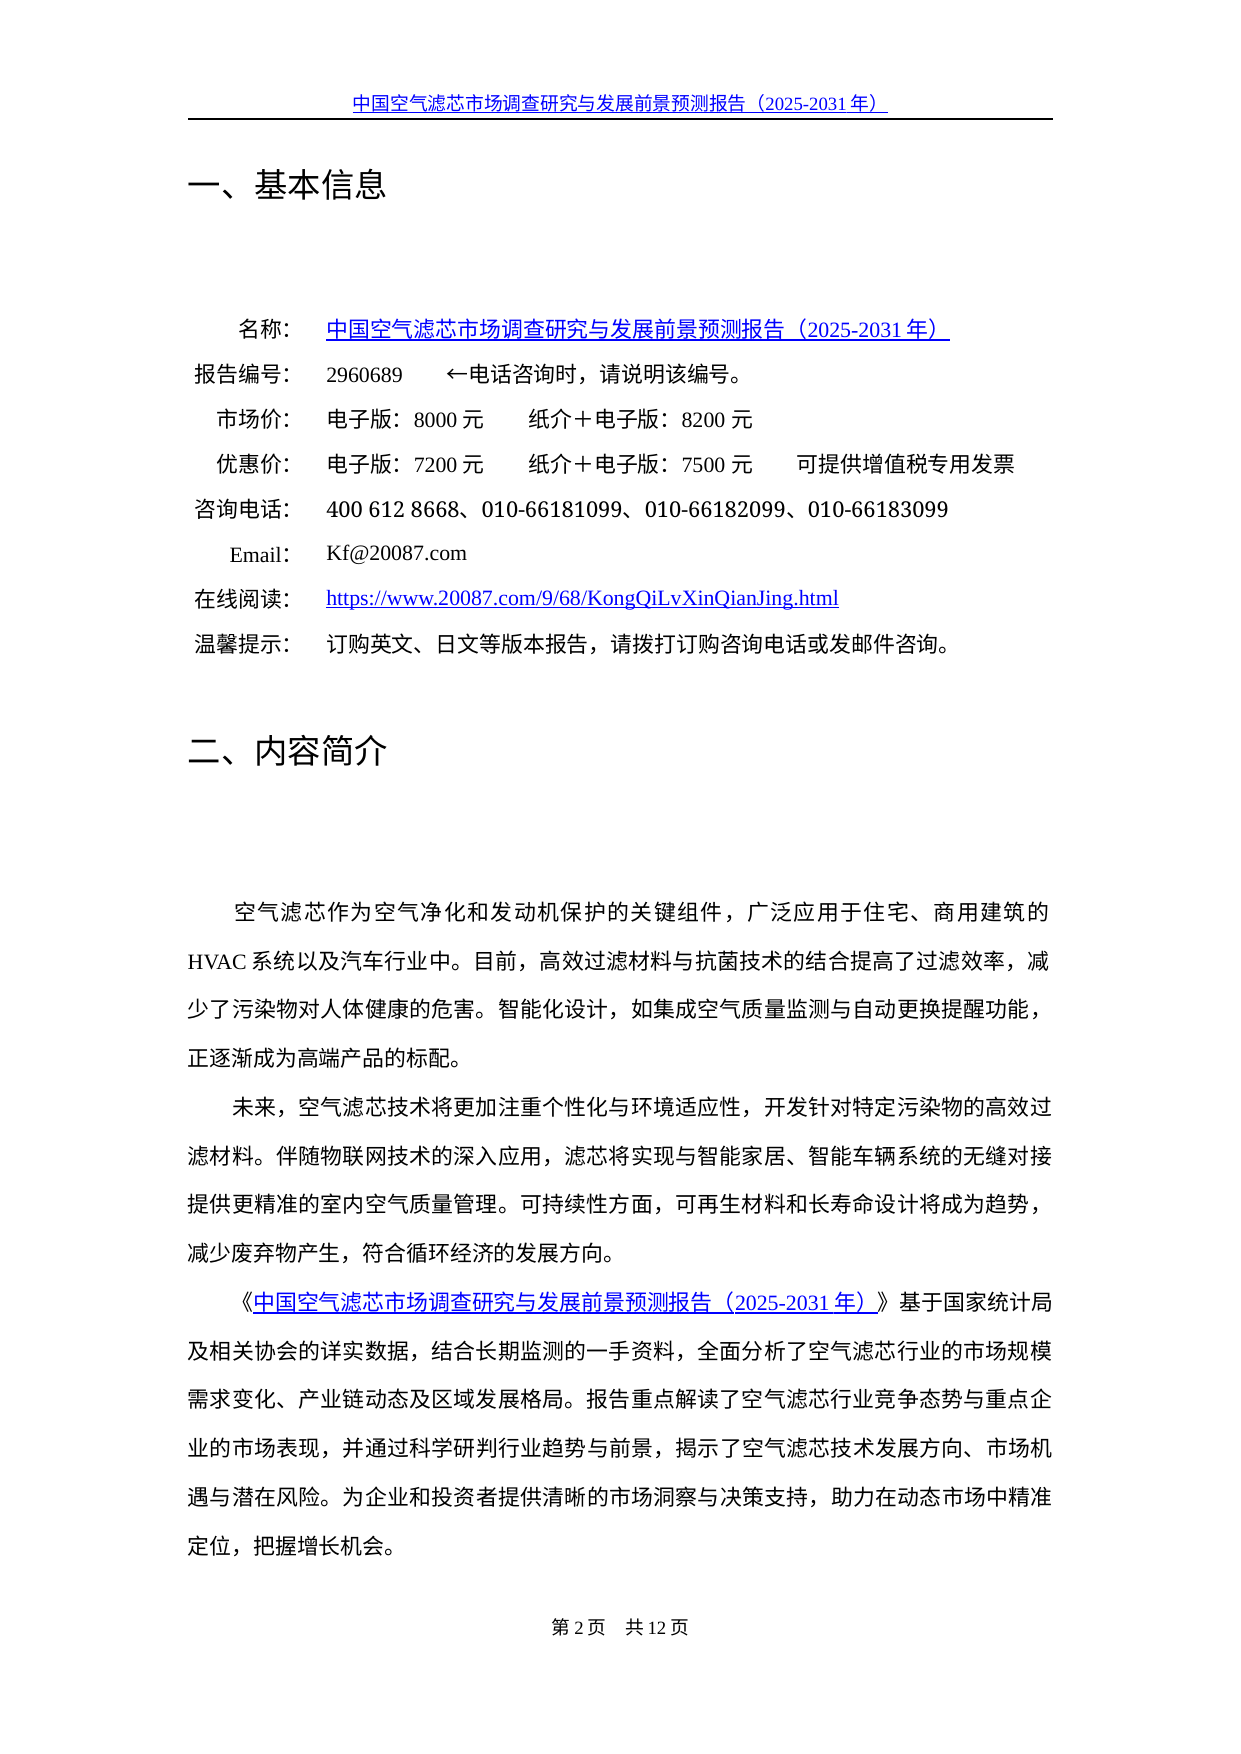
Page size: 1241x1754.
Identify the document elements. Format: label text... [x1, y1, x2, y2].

title 二、内容简介 [187, 717, 1053, 782]
table_cell Kf@20087.com [315, 537, 1073, 582]
table_cell 400 612 8668、010-66181099、010-66182099、010-66183099 [315, 492, 1073, 537]
table_cell 温馨提示： [167, 627, 315, 672]
table_cell 订购英文、日文等版本报告，请拨打订购咨询电话或发邮件咨询。 [315, 627, 1073, 672]
table_cell 优惠价： [167, 447, 315, 492]
table_cell 电子版：8000 元 纸介＋电子版：8200 元 [315, 402, 1073, 447]
table_cell 报告编号： [167, 357, 315, 402]
table_cell 电子版：7200 元 纸介＋电子版：7500 元 可提供增值税专用发票 [315, 447, 1073, 492]
title 一、基本信息 [187, 150, 1053, 215]
table_cell 2960689 ←电话咨询时，请说明该编号。 [315, 357, 1073, 402]
table_cell 市场价： [167, 402, 315, 447]
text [187, 894, 1053, 1561]
table_cell Email： [167, 537, 315, 582]
table_header 中国空气滤芯市场调查研究与发展前景预测报告（2025-2031年） [315, 312, 1073, 357]
table_cell 在线阅读： [167, 582, 315, 627]
table_cell [315, 582, 1073, 627]
table_cell 咨询电话： [167, 492, 315, 537]
table_header 名称： [167, 312, 315, 357]
